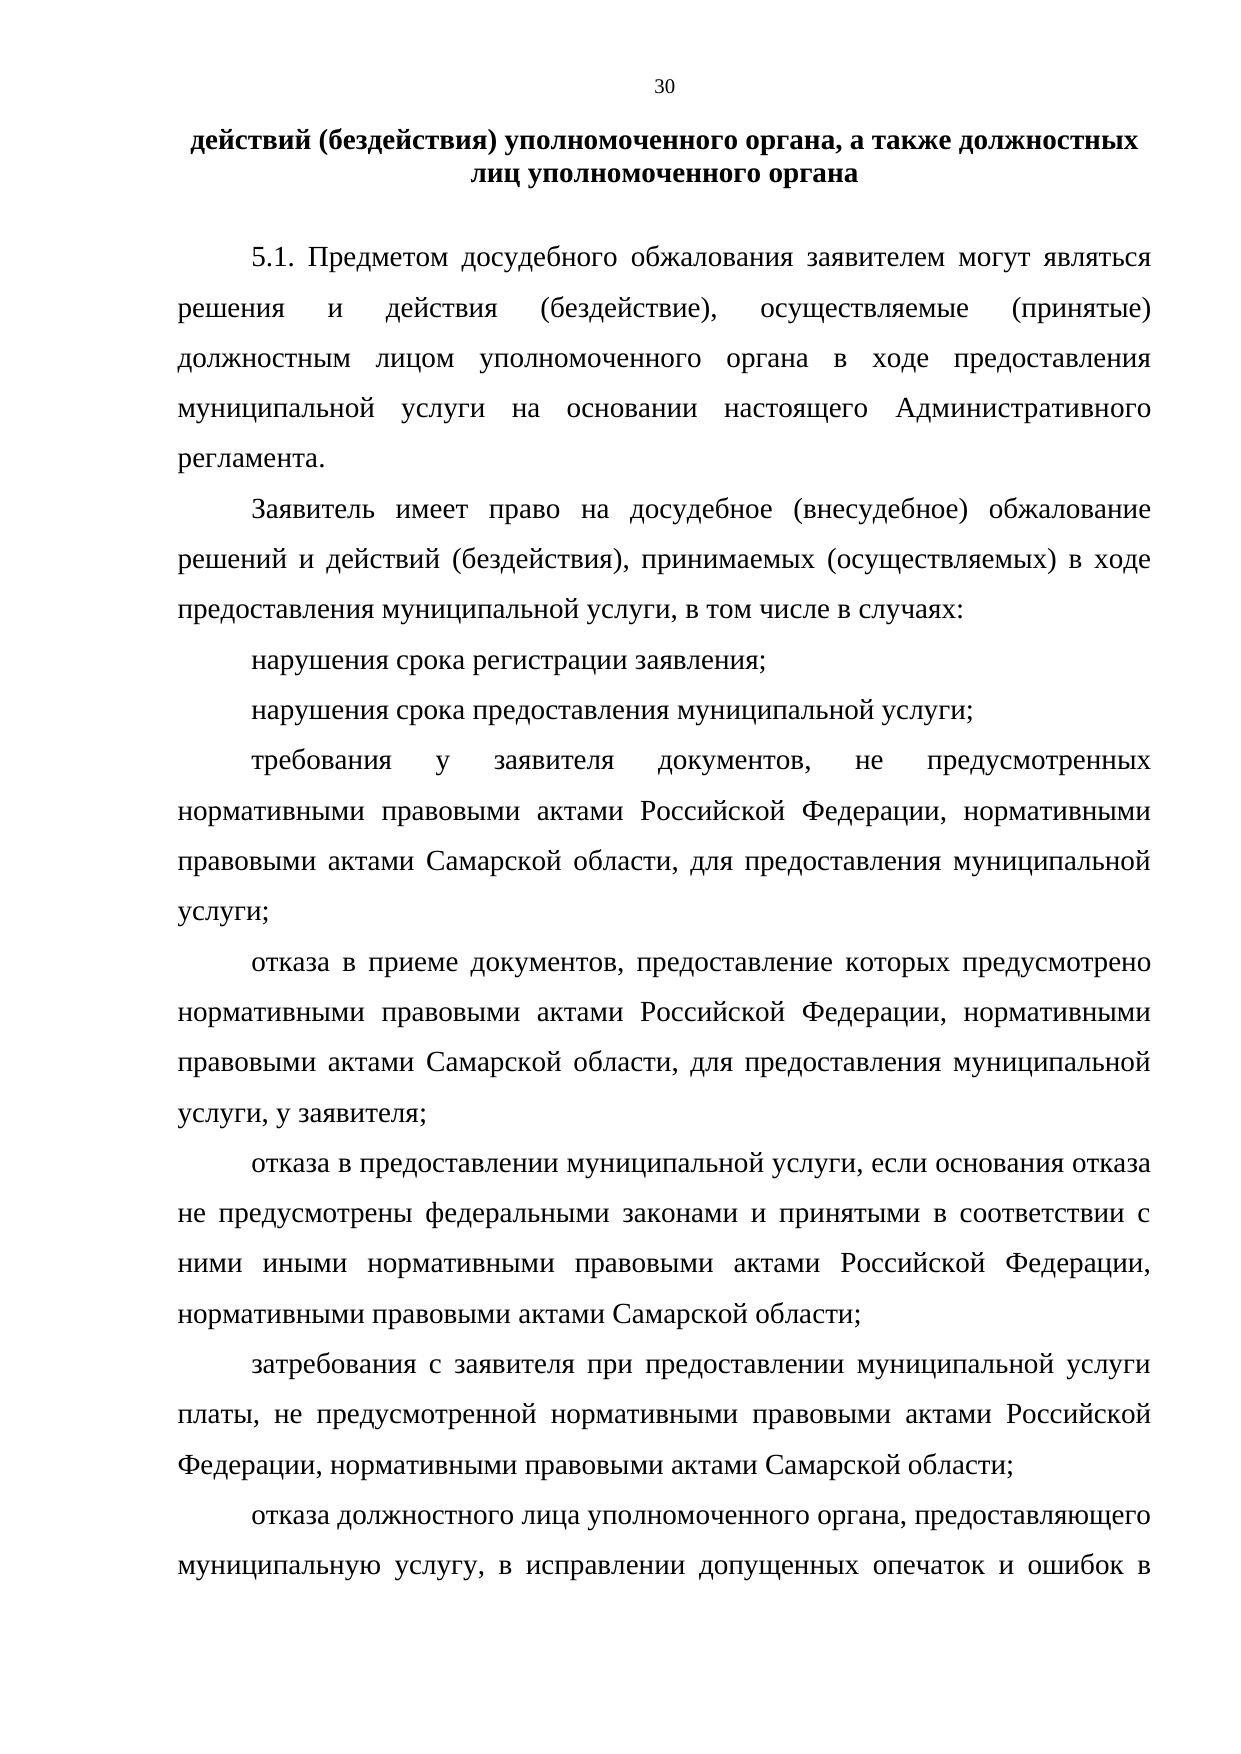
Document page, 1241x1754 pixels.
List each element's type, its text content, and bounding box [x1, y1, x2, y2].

text отказа в предоставлении муниципальной услуги, если основания отказа не предусмотрены федеральными законами и принятыми в соответствии с ними иными нормативными правовыми актами Российской Федерации, нормативными правовыми актами Самарской области; [177, 1145, 1152, 1329]
text нарушения срока предоставления муниципальной услуги; [177, 692, 1152, 726]
text затребования с заявителя при предоставлении муниципальной услуги платы, не предусмотренной нормативными правовыми актами Российской Федерации, нормативными правовыми актами Самарской области; [177, 1346, 1152, 1480]
text Заявитель имеет право на досудебное (внесудебное) обжалование решений и действий (бездействия), принимаемых (осуществляемых) в ходе предоставления муниципальной услуги, в том числе в случаях: [177, 491, 1152, 625]
text 5.1. Предметом досудебного обжалования заявителем могут являться решения и действия (бездействие), осуществляемые (принятые) должностным лицом уполномоченного органа в ходе предоставления муниципальной услуги на основании настоящего Административного регламента. [177, 239, 1152, 474]
text нарушения срока регистрации заявления; [177, 642, 1152, 675]
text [177, 122, 1152, 189]
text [177, 1497, 1152, 1581]
text отказа в приеме документов, предоставление которых предусмотрено нормативными правовыми актами Российской Федерации, нормативными правовыми актами Самарской области, для предоставления муниципальной услуги, у заявителя; [177, 944, 1152, 1128]
text требования у заявителя документов, не предусмотренных нормативными правовыми актами Российской Федерации, нормативными правовыми актами Самарской области, для предоставления муниципальной услуги; [177, 742, 1152, 927]
